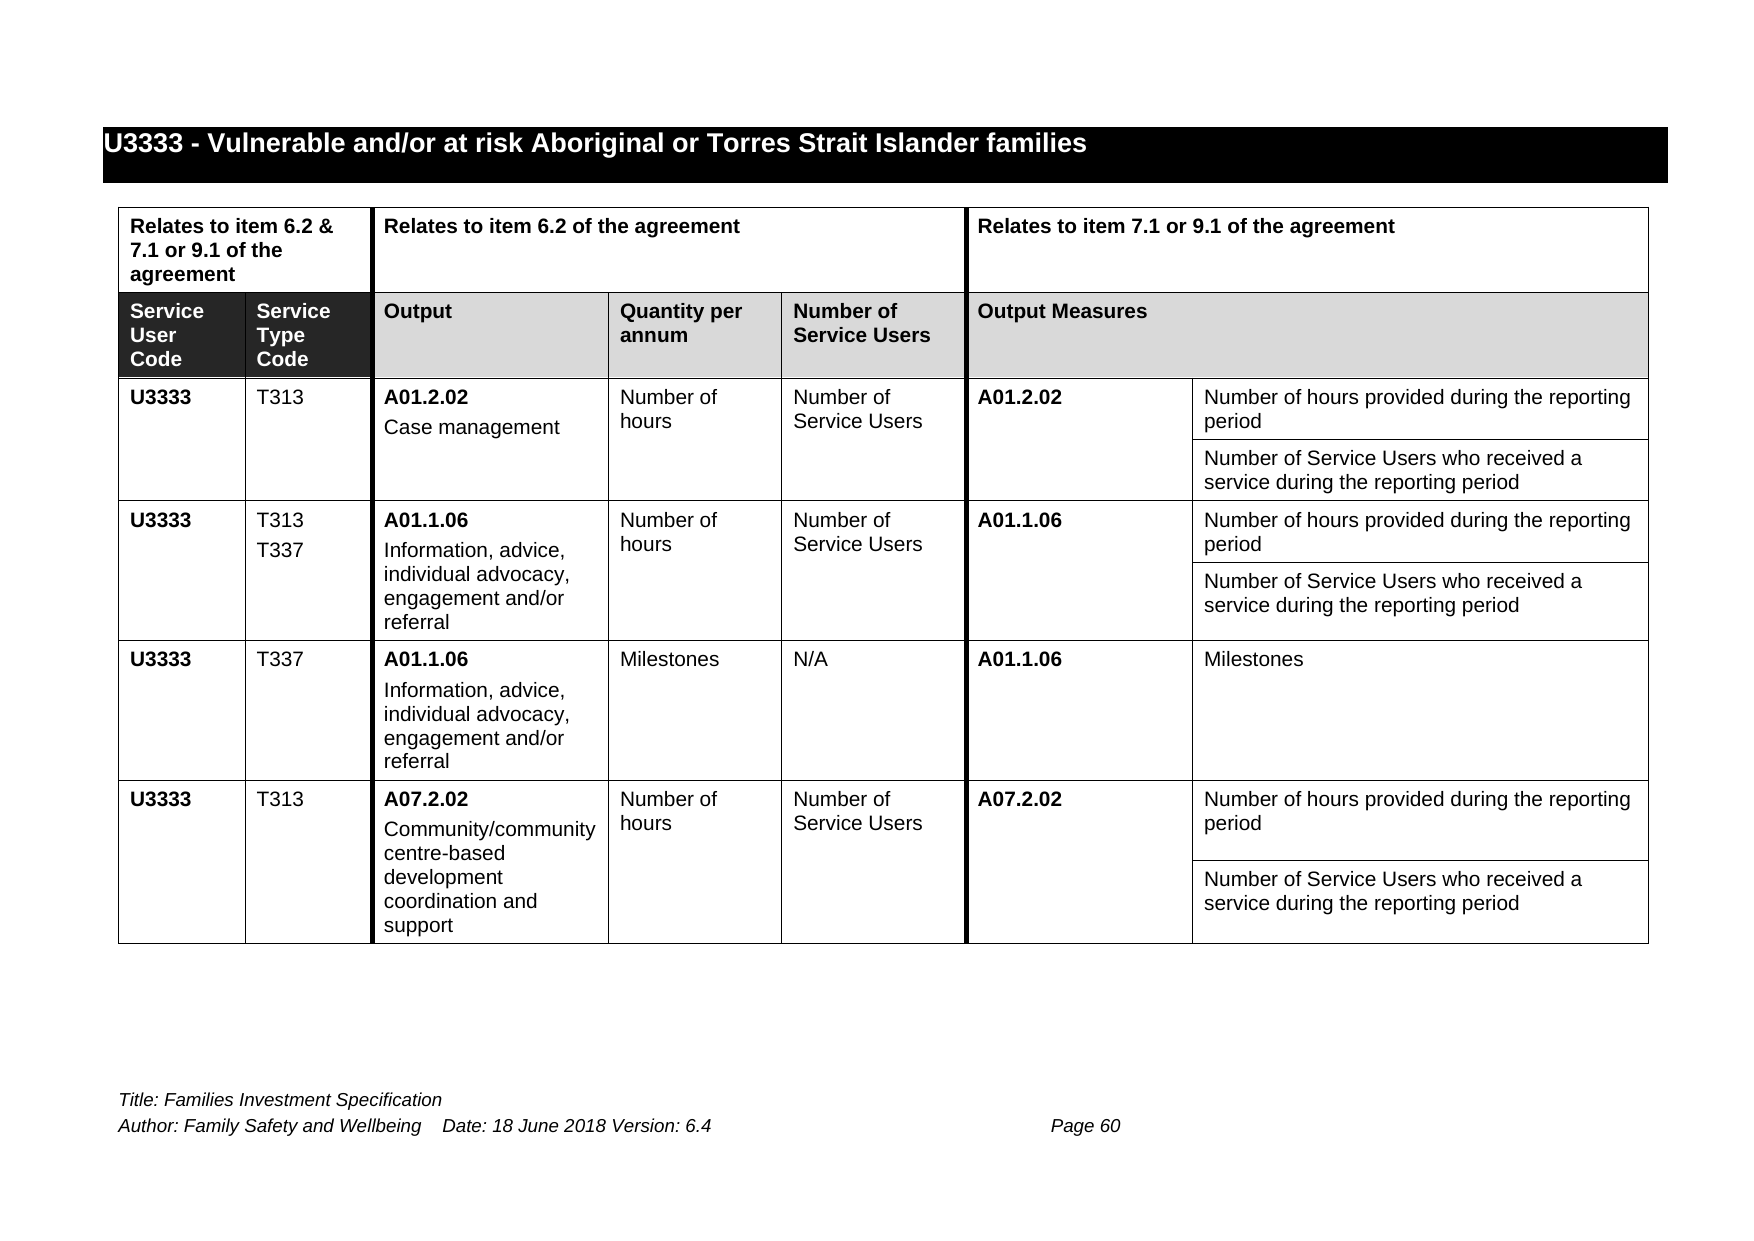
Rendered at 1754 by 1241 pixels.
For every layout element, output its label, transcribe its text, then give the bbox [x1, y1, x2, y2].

table_cell Output [375, 293, 608, 377]
table_cell T337 [246, 641, 370, 779]
table_cell A01.2.02 Case management [375, 379, 608, 500]
table_cell Quantity per annum [609, 293, 781, 377]
table_cell Number of hours provided during the reporting period [1193, 781, 1648, 860]
table_cell Output Measures [969, 293, 1648, 377]
table_header Relates to item 7.1 or 9.1 of the agreement [969, 208, 1648, 292]
table_cell Number of hours [609, 781, 781, 943]
table_cell Number of Service Users who received a service during the reporting period [1193, 440, 1648, 500]
table_cell A01.1.06 Information, advice, individual advocacy, engagement and/or referral [375, 641, 608, 779]
table_cell U3333 [119, 379, 245, 500]
table_cell A07.2.02 Community/community centre-based development coordination and support [375, 781, 608, 943]
table_header Relates to item 6.2 of the agreement [375, 208, 964, 292]
table_cell A01.2.02 [969, 379, 1192, 500]
table_cell U3333 [119, 781, 245, 943]
table_cell Number of hours [609, 501, 781, 640]
table_cell T313 [246, 781, 370, 943]
table_cell Number of Service Users [782, 293, 964, 377]
table_cell Number of hours [609, 379, 781, 500]
table_cell N/A [782, 641, 964, 779]
table_cell Number of Service Users who received a service during the reporting period [1193, 563, 1648, 640]
table_cell Milestones [609, 641, 781, 779]
table_cell Number of Service Users [782, 781, 964, 943]
table_cell Number of hours provided during the reporting period [1193, 501, 1648, 562]
text U3333 - Vulnerable and/or at risk Aboriginal or Torres Strait Islander families [103, 127, 1668, 159]
table_cell A01.1.06 [969, 641, 1192, 779]
table_cell Number of Service Users who received a service during the reporting period [1193, 861, 1648, 943]
table_cell Number of hours provided during the reporting period [1193, 379, 1648, 439]
table_cell U3333 [119, 501, 245, 640]
table_cell Service Type Code [246, 293, 370, 377]
table_cell A07.2.02 [969, 781, 1192, 943]
table_cell A01.1.06 Information, advice, individual advocacy, engagement and/or referral [375, 501, 608, 640]
table_cell U3333 [119, 641, 245, 779]
table_cell Number of Service Users [782, 379, 964, 500]
table_header Relates to item 6.2 & 7.1 or 9.1 of the agreement [119, 208, 370, 292]
table_cell Number of Service Users [782, 501, 964, 640]
table_cell T313 [246, 379, 370, 500]
table_cell A01.1.06 [969, 501, 1192, 640]
table_cell Milestones [1193, 641, 1648, 779]
table_cell Service User Code [119, 293, 245, 377]
table_cell T313 T337 [246, 501, 370, 640]
